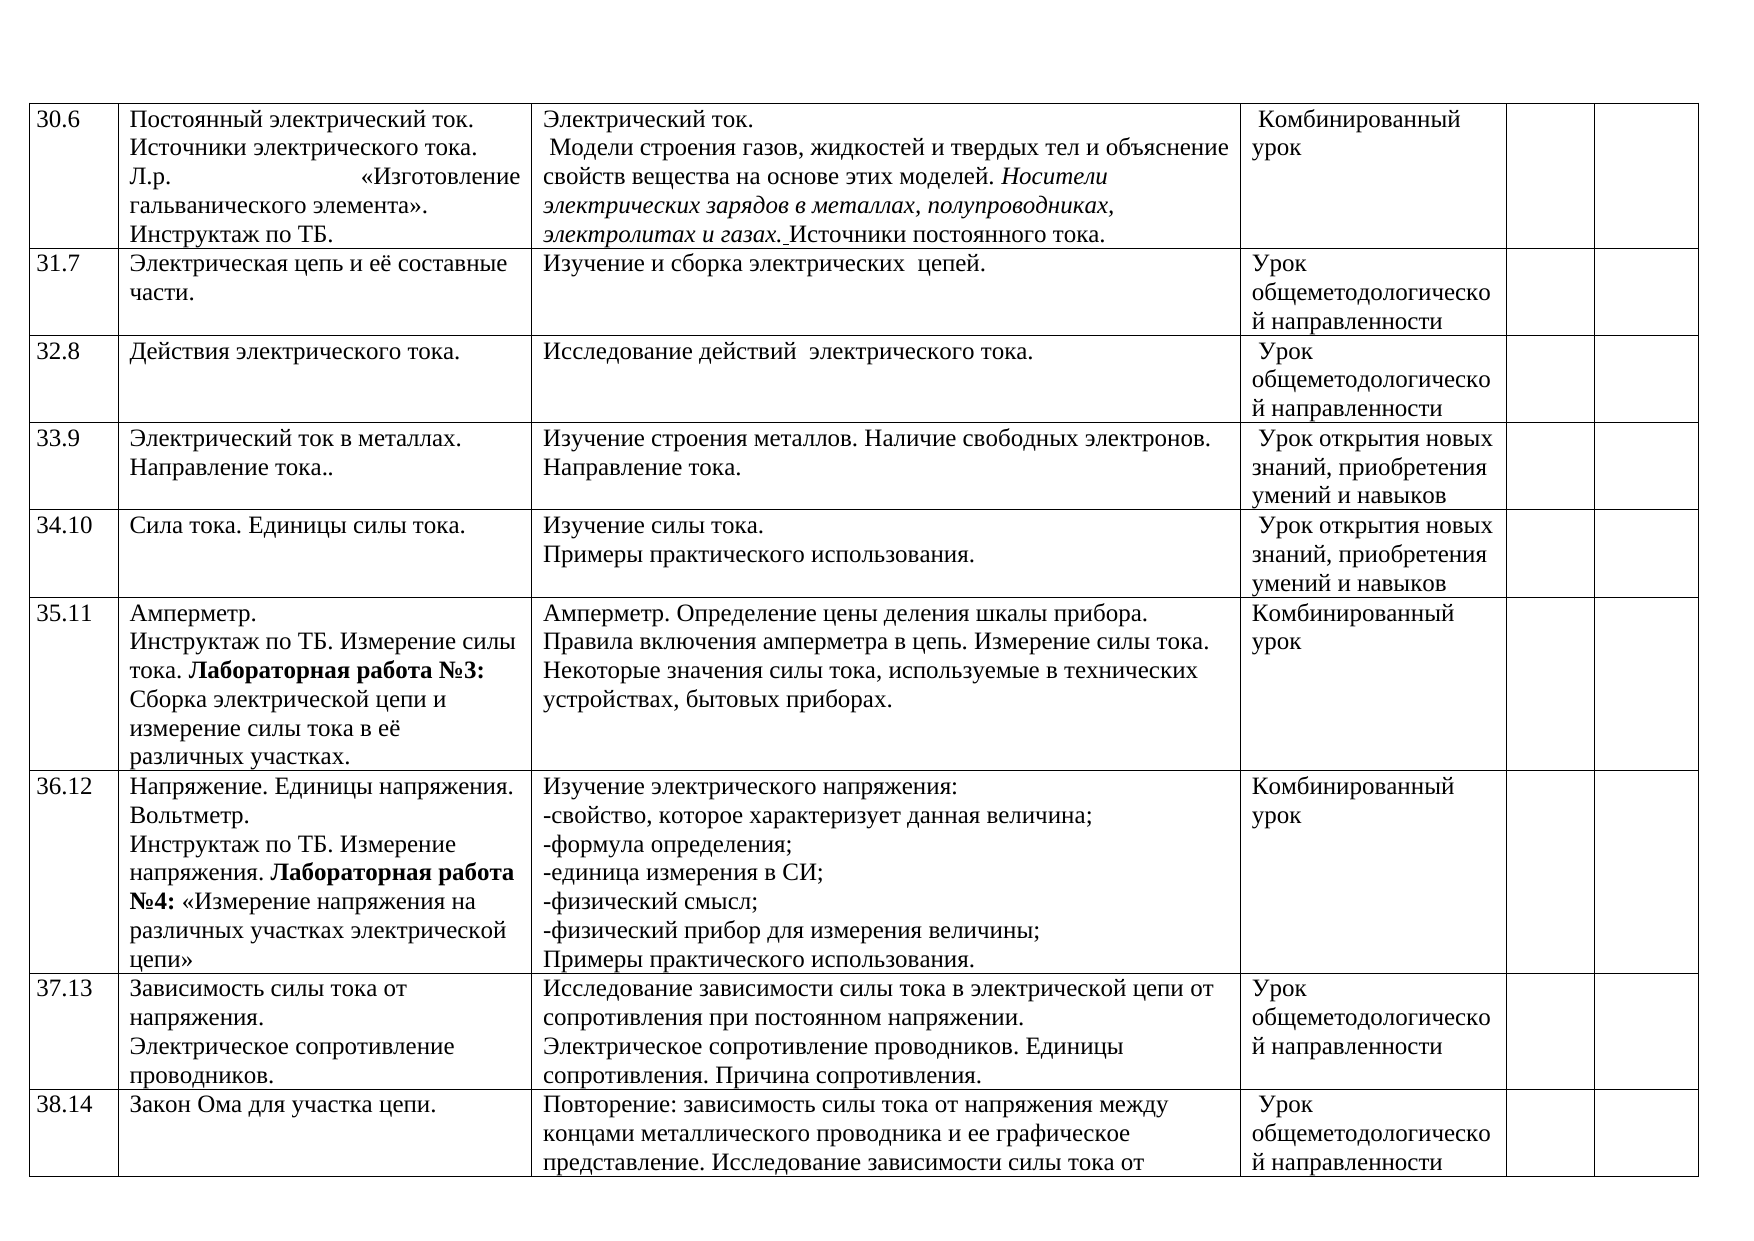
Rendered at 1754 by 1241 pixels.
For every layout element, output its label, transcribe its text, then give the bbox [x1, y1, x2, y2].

table_cell Комбинированный урок [1241, 598, 1506, 770]
table_cell Урок общеметодологической направленности [1241, 974, 1506, 1088]
table_cell [1595, 104, 1698, 247]
table_cell 38.14 [30, 1090, 118, 1176]
table_cell Урок открытия новых знаний, приобретения умений и навыков [1241, 510, 1506, 597]
table_cell Изучение электрического напряжения: -свойство, которое характеризует данная величина; -формула определения; -единица измерения в СИ; -физический смысл; -физический прибор для измерения величины; Примеры практического использования. [532, 771, 1240, 972]
table_cell 30.6 [30, 104, 118, 247]
table_cell 31.7 [30, 249, 118, 335]
table_cell [1507, 974, 1594, 1088]
table_cell Комбинированный урок [1241, 771, 1506, 972]
table_cell 36.12 [30, 771, 118, 972]
table_cell 37.13 [30, 974, 118, 1088]
table_cell [1595, 974, 1698, 1088]
table_cell [1507, 336, 1594, 422]
table_cell Урок общеметодологической направленности [1241, 336, 1506, 422]
table_cell 33.9 [30, 423, 118, 509]
table_cell Действия электрического тока. [119, 336, 531, 422]
table_cell Исследование действий электрического тока. [532, 336, 1240, 422]
table_cell Зависимость силы тока от напряжения. Электрическое сопротивление проводников. [119, 974, 531, 1088]
table_cell 34.10 [30, 510, 118, 597]
table_cell [1507, 510, 1594, 597]
table_cell [1507, 104, 1594, 247]
table_cell 32.8 [30, 336, 118, 422]
table_cell [1595, 336, 1698, 422]
table_cell Постоянный электрический ток. Источники электрического тока. Л.р. «Изготовление гальванического элемента». Инструктаж по ТБ. [119, 104, 531, 247]
table_cell 35.11 [30, 598, 118, 770]
table_cell Изучение строения металлов. Наличие свободных электронов. Направление тока. [532, 423, 1240, 509]
table_cell Электрический ток. Модели строения газов, жидкостей и твердых тел и объяснение свойств вещества на основе этих моделей. Носители электрических зарядов в металлах, полупроводниках, электролитах и газах. Источники постоянного тока. [532, 104, 1240, 247]
table_cell Амперметр. Инструктаж по ТБ. Измерение силы тока. Лабораторная работа №3: Сборка электрической цепи и измерение силы тока в её различных участках. [119, 598, 531, 770]
table_cell Комбинированный урок [1241, 104, 1506, 247]
table_cell Электрическая цепь и её составные части. [119, 249, 531, 335]
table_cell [1241, 1090, 1506, 1176]
table_cell [1507, 1090, 1594, 1176]
table_cell [1595, 771, 1698, 972]
table_cell [1595, 1090, 1698, 1176]
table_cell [119, 1090, 531, 1176]
table_cell Изучение силы тока. Примеры практического использования. [532, 510, 1240, 597]
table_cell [532, 1090, 1240, 1176]
table_cell Сила тока. Единицы силы тока. [119, 510, 531, 597]
table_cell Изучение и сборка электрических цепей. [532, 249, 1240, 335]
table_cell [1595, 598, 1698, 770]
table_cell Исследование зависимости силы тока в электрической цепи от сопротивления при постоянном напряжении. Электрическое сопротивление проводников. Единицы сопротивления. Причина сопротивления. [532, 974, 1240, 1088]
table_cell Урок общеметодологической направленности [1241, 249, 1506, 335]
table_cell [1507, 423, 1594, 509]
table_cell [1507, 771, 1594, 972]
table_cell [1507, 249, 1594, 335]
table_cell Напряжение. Единицы напряжения. Вольтметр. Инструктаж по ТБ. Измерение напряжения. Лабораторная работа №4: «Измерение напряжения на различных участках электрической цепи» [119, 771, 531, 972]
table_cell Урок открытия новых знаний, приобретения умений и навыков [1241, 423, 1506, 509]
table_cell Электрический ток в металлах. Направление тока.. [119, 423, 531, 509]
table_cell [1595, 423, 1698, 509]
table_cell [1595, 249, 1698, 335]
table_cell [1507, 598, 1594, 770]
table_cell [1595, 510, 1698, 597]
table_cell Амперметр. Определение цены деления шкалы прибора. Правила включения амперметра в цепь. Измерение силы тока. Некоторые значения силы тока, используемые в технических устройствах, бытовых приборах. [532, 598, 1240, 770]
